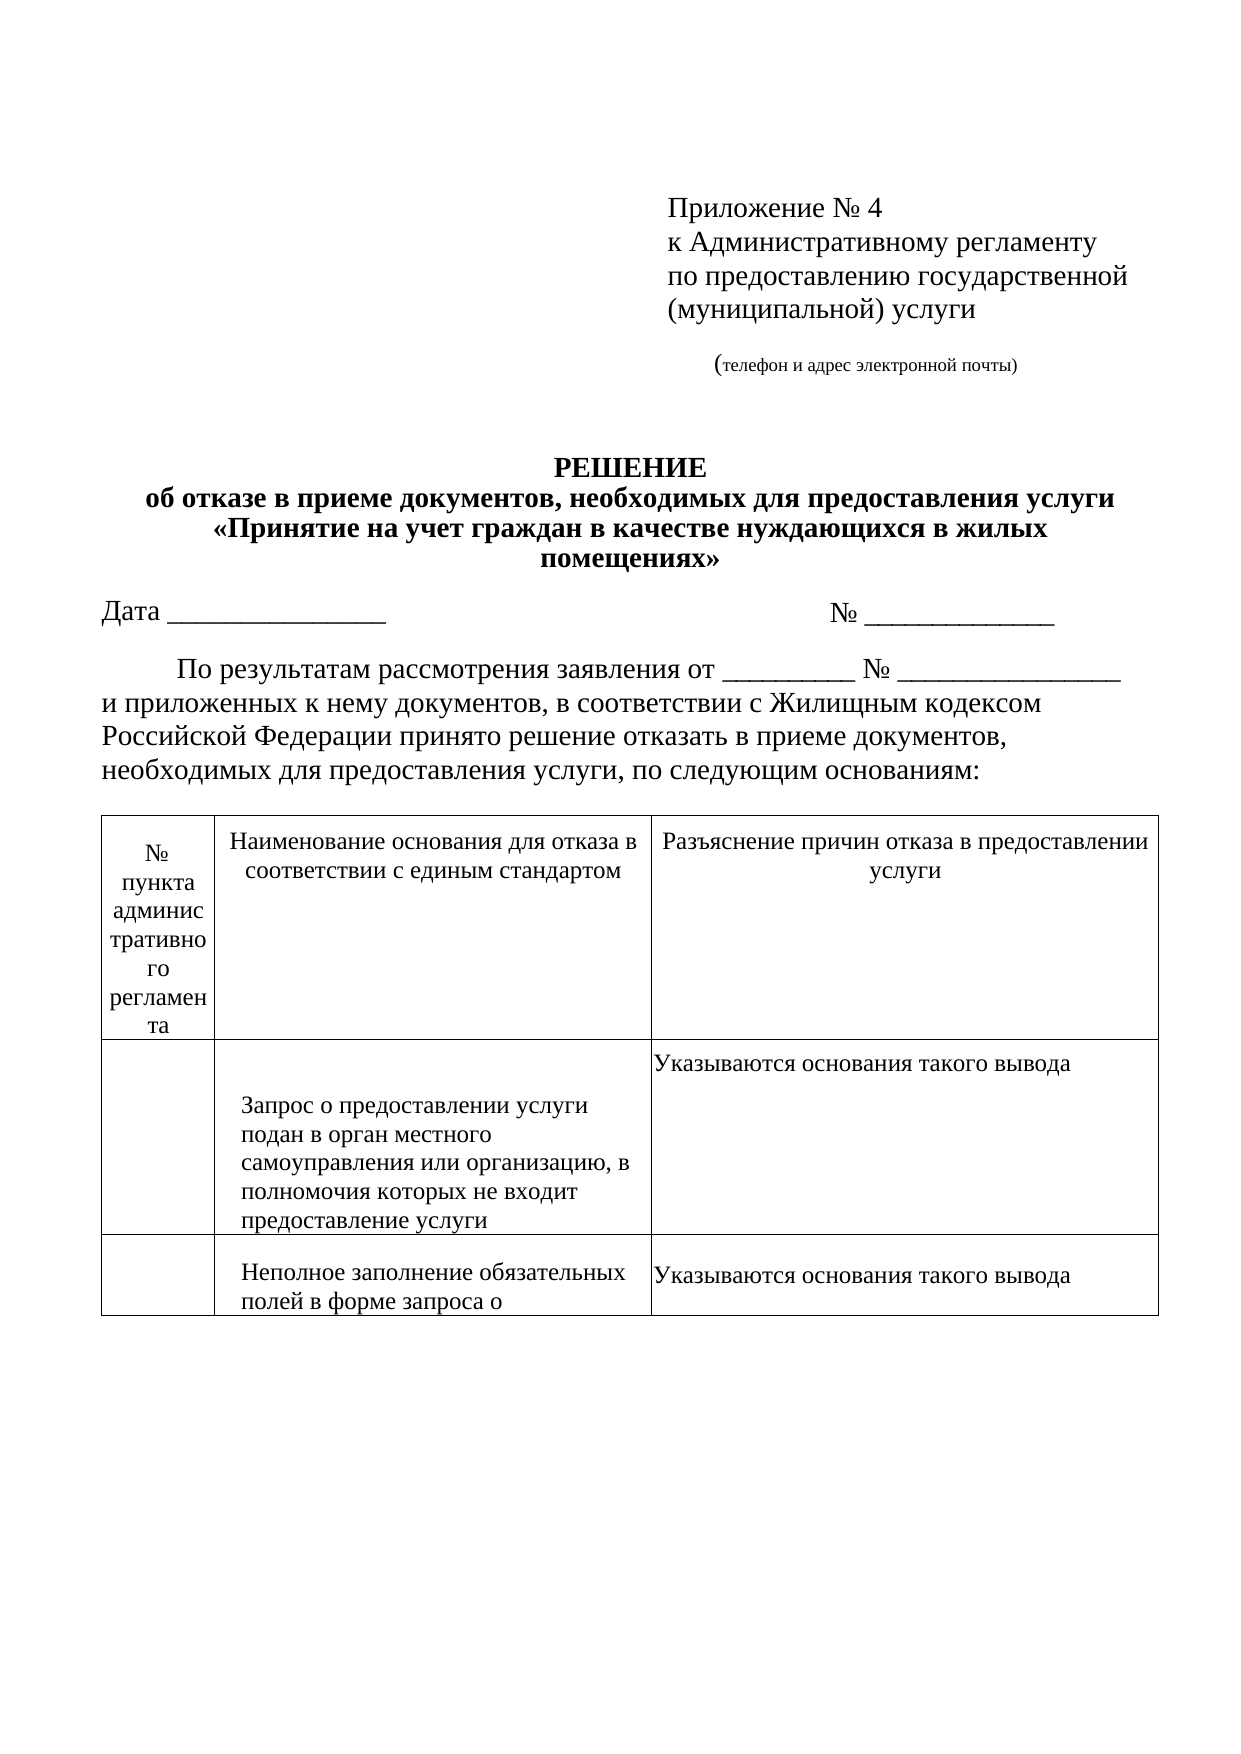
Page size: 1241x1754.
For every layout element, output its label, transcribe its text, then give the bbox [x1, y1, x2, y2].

text Дата [101, 593, 1159, 626]
text РЕШЕНИЕ об отказе в приеме документов, необходимых для предоставления услуги «Принятие на учет граждан в качестве нуждающихся в жилых помещениях» [101, 453, 1159, 574]
table_cell [102, 1040, 214, 1234]
text По результатам рассмотрения заявления от № [101, 651, 1159, 685]
table_header № пункта админис тративно го регламен та [102, 816, 214, 1039]
table_cell Неполное заполнение обязательных полей в форме запроса о [215, 1235, 651, 1315]
table_header Разъяснение причин отказа в предоставлении услуги [652, 816, 1158, 1039]
table_cell Запрос о предоставлении услуги подан в орган местного самоуправления или организацию, в полномочия которых не входит предоставление услуги [215, 1040, 651, 1234]
table_header Наименование основания для отказа в соответствии с единым стандартом [215, 816, 651, 1039]
table_cell [102, 1235, 214, 1315]
table_cell Указываются основания такого вывода [652, 1040, 1158, 1234]
text и приложенных к нему документов, в соответствии с Жилищным кодексом Российской Федерации принято решение отказать в приеме документов, необходимых для предоставления услуги, по следующим основаниям: [101, 685, 1159, 786]
text (телефон и адрес электронной почты) [714, 355, 1159, 376]
table_cell Указываются основания такого вывода [652, 1235, 1158, 1315]
